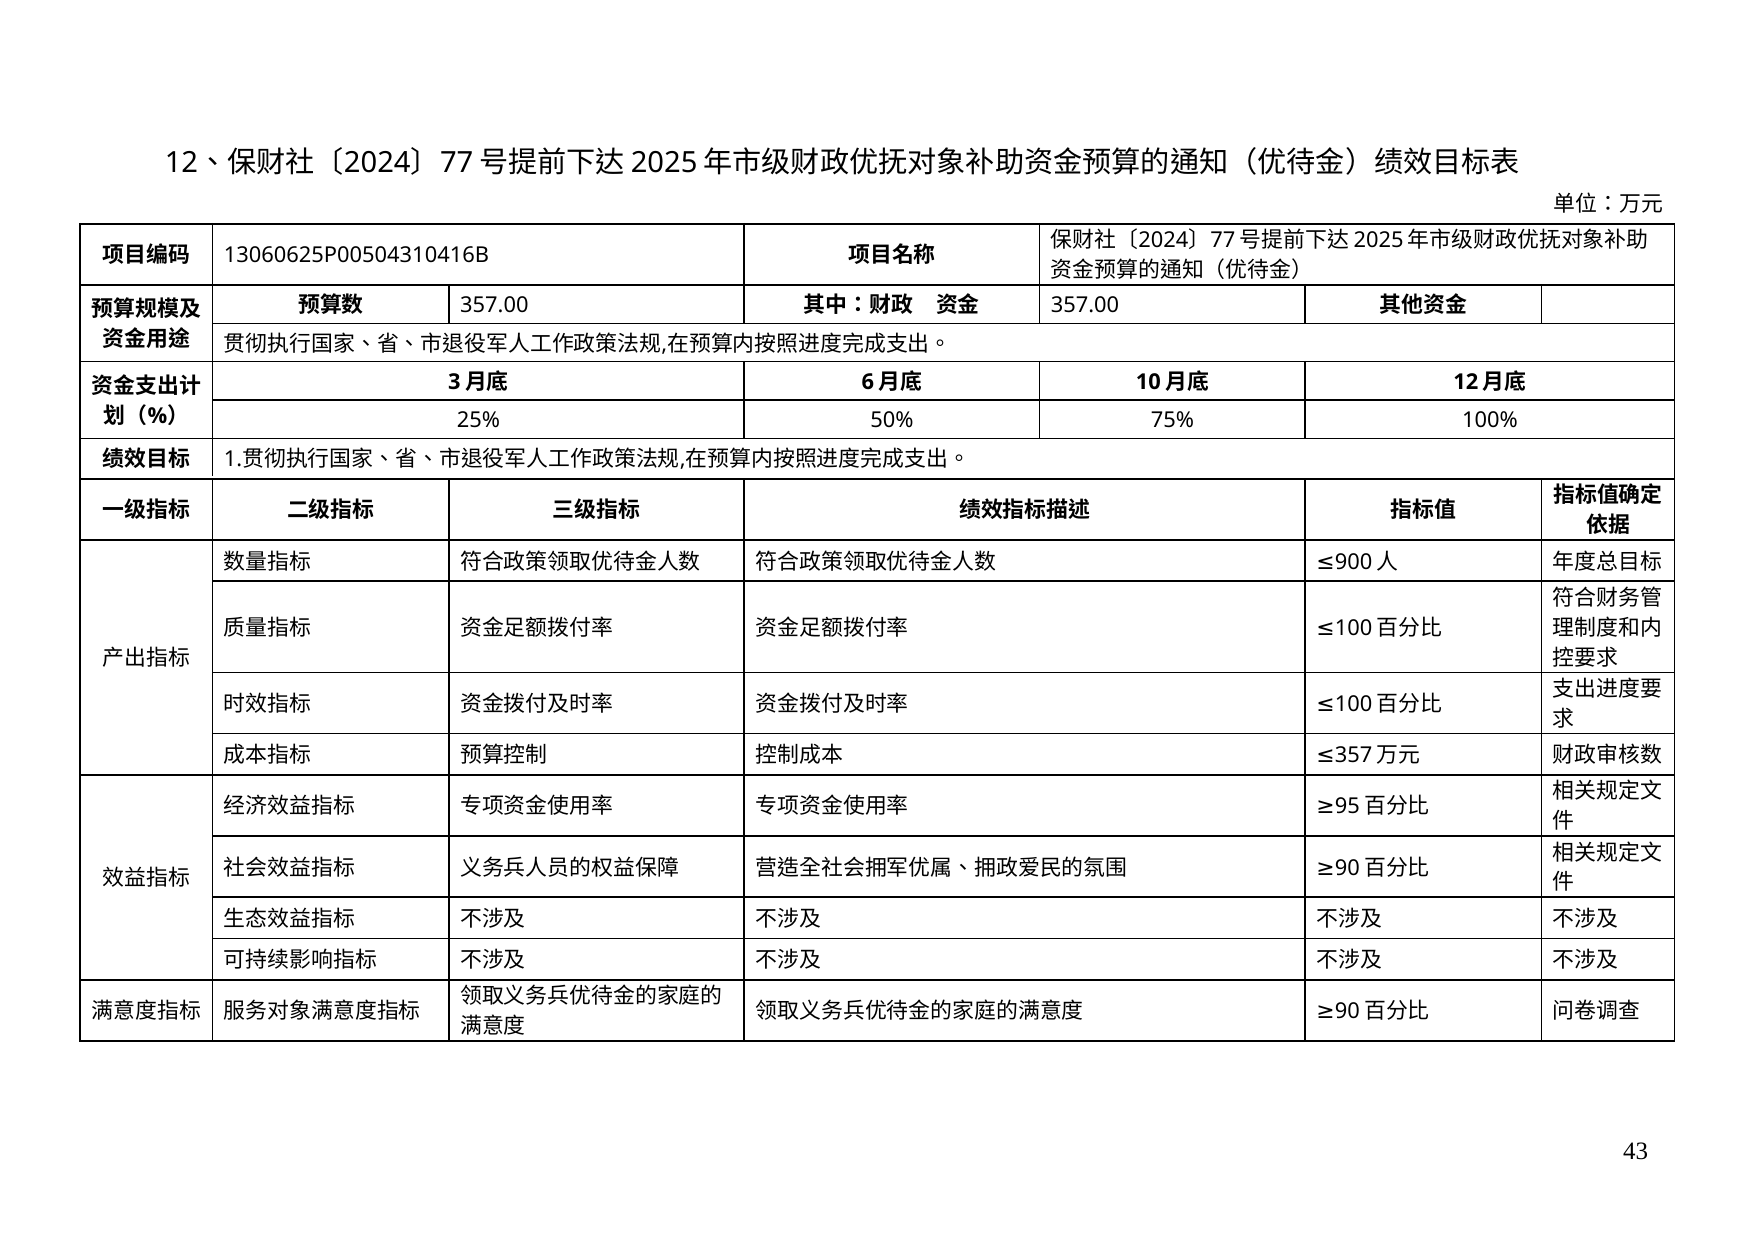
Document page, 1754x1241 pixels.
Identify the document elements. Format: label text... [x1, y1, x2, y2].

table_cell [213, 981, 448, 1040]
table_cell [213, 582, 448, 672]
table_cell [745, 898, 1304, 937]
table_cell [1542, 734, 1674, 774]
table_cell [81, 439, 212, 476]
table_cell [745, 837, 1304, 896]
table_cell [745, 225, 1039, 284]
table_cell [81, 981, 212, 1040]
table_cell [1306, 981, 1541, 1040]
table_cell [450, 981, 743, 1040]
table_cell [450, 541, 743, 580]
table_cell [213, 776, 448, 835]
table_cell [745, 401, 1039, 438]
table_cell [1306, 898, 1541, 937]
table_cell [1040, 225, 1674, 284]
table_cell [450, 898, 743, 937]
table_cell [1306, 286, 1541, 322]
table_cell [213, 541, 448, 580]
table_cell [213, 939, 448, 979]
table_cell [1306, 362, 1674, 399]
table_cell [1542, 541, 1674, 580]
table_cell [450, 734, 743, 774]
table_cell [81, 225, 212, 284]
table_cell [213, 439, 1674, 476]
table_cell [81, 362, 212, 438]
text 12、保财社〔2024〕77号提前下达2025年市级财政优抚对象补助资金预算的通知（优待金）绩效目标表 [106, 142, 1648, 181]
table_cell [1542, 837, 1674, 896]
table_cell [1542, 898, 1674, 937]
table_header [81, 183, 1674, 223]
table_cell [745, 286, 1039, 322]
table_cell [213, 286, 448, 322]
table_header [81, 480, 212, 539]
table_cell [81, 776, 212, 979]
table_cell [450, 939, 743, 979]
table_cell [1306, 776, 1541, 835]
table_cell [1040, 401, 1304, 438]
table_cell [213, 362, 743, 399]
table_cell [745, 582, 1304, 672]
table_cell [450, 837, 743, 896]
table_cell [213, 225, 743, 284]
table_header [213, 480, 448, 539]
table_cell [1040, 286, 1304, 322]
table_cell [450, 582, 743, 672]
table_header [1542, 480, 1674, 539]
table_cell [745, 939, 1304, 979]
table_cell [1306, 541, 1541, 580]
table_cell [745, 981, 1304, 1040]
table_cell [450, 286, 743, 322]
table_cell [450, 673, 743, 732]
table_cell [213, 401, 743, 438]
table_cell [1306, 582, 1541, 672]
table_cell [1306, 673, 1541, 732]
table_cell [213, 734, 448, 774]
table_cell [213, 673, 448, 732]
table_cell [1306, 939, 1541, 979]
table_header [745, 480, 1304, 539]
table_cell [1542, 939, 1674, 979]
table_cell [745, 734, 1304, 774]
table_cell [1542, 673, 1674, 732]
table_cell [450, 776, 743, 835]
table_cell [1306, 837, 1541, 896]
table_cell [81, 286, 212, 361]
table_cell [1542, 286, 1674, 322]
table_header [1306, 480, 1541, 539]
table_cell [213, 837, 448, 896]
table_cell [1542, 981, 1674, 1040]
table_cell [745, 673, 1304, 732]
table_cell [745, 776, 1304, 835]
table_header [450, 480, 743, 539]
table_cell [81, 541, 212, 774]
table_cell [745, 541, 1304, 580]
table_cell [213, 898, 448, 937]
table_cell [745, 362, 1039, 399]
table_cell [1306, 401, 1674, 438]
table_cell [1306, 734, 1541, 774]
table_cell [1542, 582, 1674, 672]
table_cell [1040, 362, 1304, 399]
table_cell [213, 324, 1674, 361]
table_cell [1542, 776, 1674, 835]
